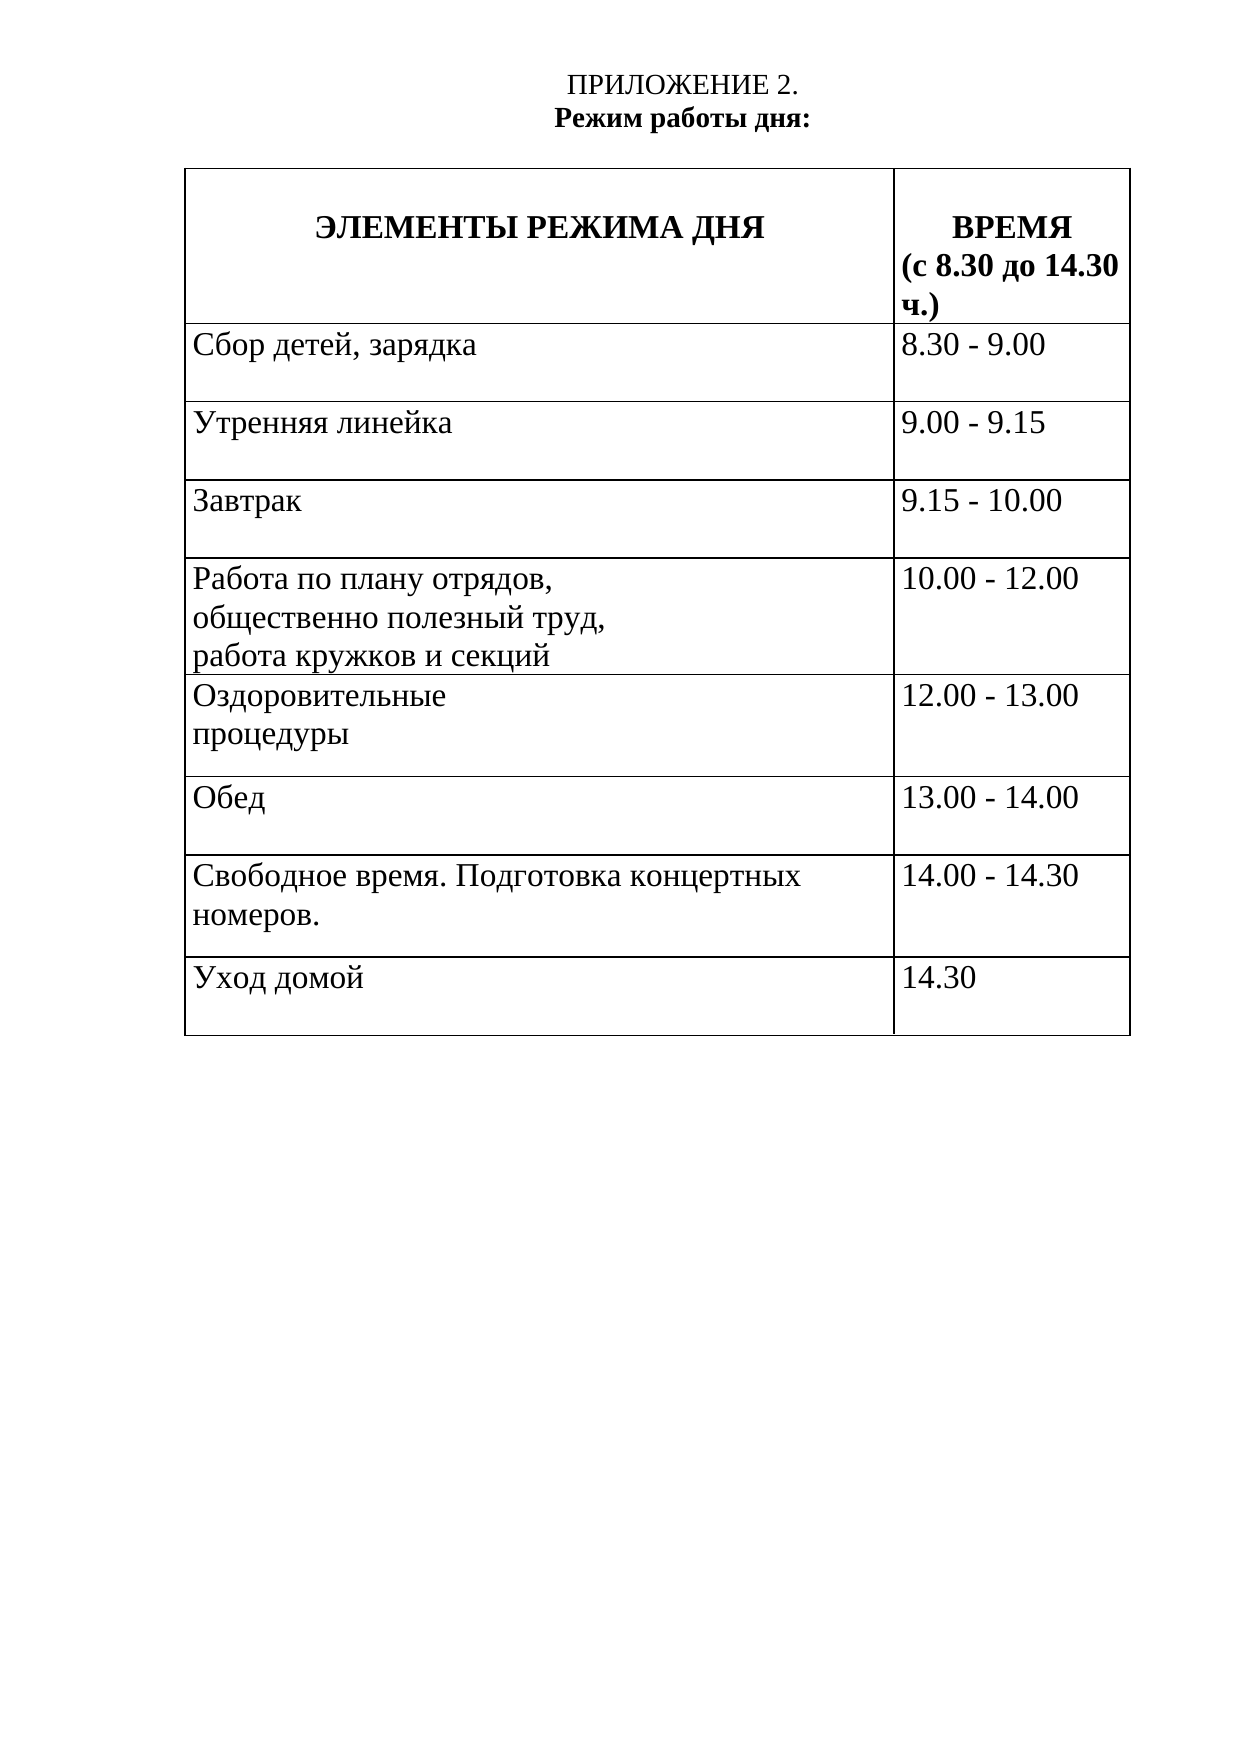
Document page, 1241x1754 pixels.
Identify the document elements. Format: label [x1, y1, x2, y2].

table_cell [169, 59, 1196, 1676]
